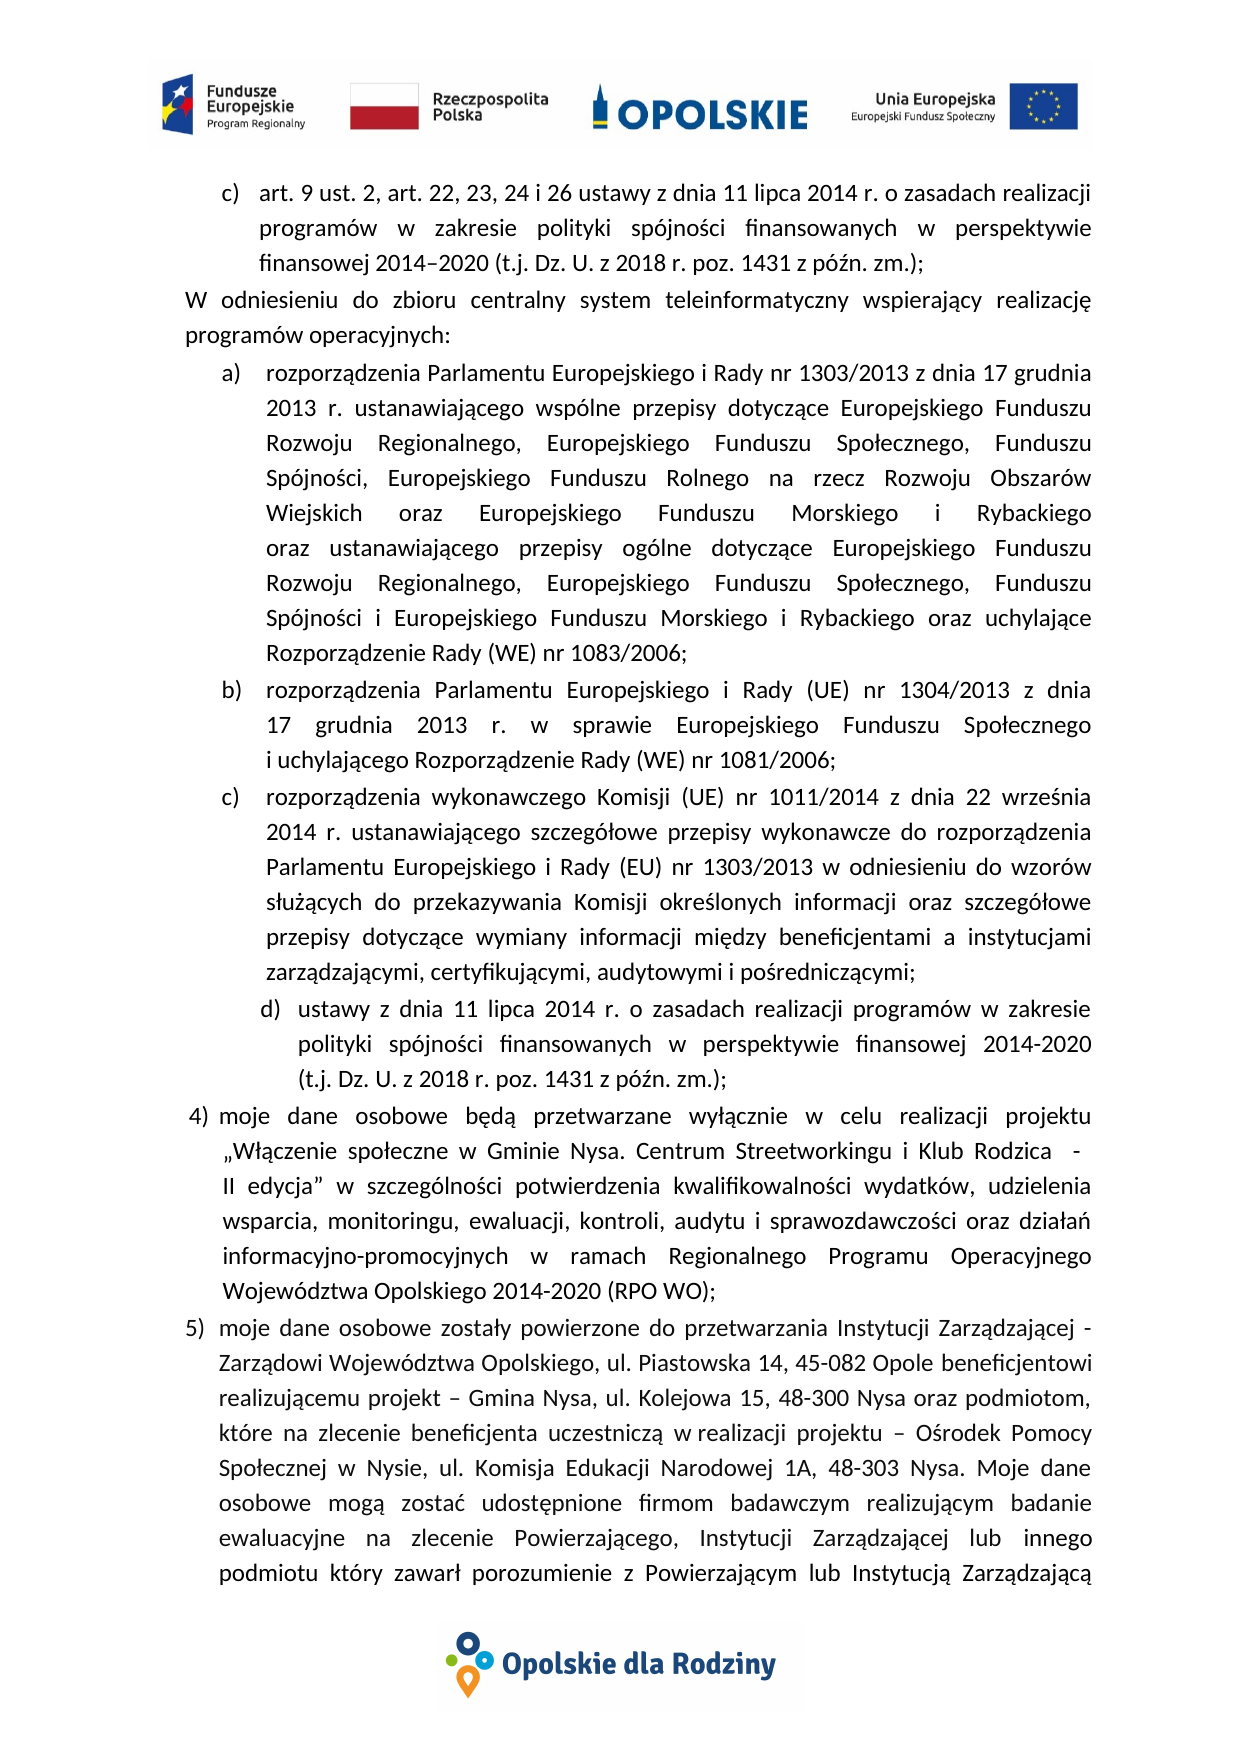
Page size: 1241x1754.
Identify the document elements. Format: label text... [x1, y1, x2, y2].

picture [436, 1622, 804, 1713]
text W odniesieniu do zbioru centralny system teleinformatyczny wspierający realizację programów operacyjnych: [185, 284, 1093, 350]
picture [147, 59, 1093, 150]
list rozporządzenia Parlamentu Europejskiego i Rady (UE) nr 1304/2013 z dnia 17 grudnia 2013 r. w sprawie Europejskiego Funduszu Społecznego i uchylającego Rozporządzenie Rady (WE) nr 1081/2006; [221, 674, 1093, 774]
list art. 9 ust. 2, art. 22, 23, 24 i 26 ustawy z dnia 11 lipca 2014 r. o zasadach realizacji programów w zakresie polityki spójności finansowanych w perspektywie finansowej 2014–2020 (t.j. Dz. U. z 2018 r. poz. 1431 z późn. zm.); [221, 177, 1093, 278]
list ustawy z dnia 11 lipca 2014 r. o zasadach realizacji programów w zakresie polityki spójności finansowanych w perspektywie finansowej 2014-2020 (t.j. Dz. U. z 2018 r. poz. 1431 z późn. zm.); [260, 993, 1093, 1093]
list moje dane osobowe będą przetwarzane wyłącznie w celu realizacji projektu „Włączenie społeczne w Gminie Nysa. Centrum Streetworkingu i Klub Rodzica - II edycja” w szczególności potwierdzenia kwalifikowalności wydatków, udzielenia wsparcia, monitoringu, ewaluacji, kontroli, audytu i sprawozdawczości oraz działań informacyjno-promocyjnych w ramach Regionalnego Programu Operacyjnego Województwa Opolskiego 2014-2020 (RPO WO); [189, 1100, 1093, 1306]
list rozporządzenia wykonawczego Komisji (UE) nr 1011/2014 z dnia 22 września 2014 r. ustanawiającego szczegółowe przepisy wykonawcze do rozporządzenia Parlamentu Europejskiego i Rady (EU) nr 1303/2013 w odniesieniu do wzorów służących do przekazywania Komisji określonych informacji oraz szczegółowe przepisy dotyczące wymiany informacji między beneficjentami a instytucjami zarządzającymi, certyfikującymi, audytowymi i pośredniczącymi; [221, 781, 1093, 986]
list rozporządzenia Parlamentu Europejskiego i Rady nr 1303/2013 z dnia 17 grudnia 2013 r. ustanawiającego wspólne przepisy dotyczące Europejskiego Funduszu Rozwoju Regionalnego, Europejskiego Funduszu Społecznego, Funduszu Spójności, Europejskiego Funduszu Rolnego na rzecz Rozwoju Obszarów Wiejskich oraz Europejskiego Funduszu Morskiego i Rybackiego oraz ustanawiającego przepisy ogólne dotyczące Europejskiego Funduszu Rozwoju Regionalnego, Europejskiego Funduszu Społecznego, Funduszu Spójności i Europejskiego Funduszu Morskiego i Rybackiego oraz uchylające Rozporządzenie Rady (WE) nr 1083/2006; [221, 357, 1093, 667]
